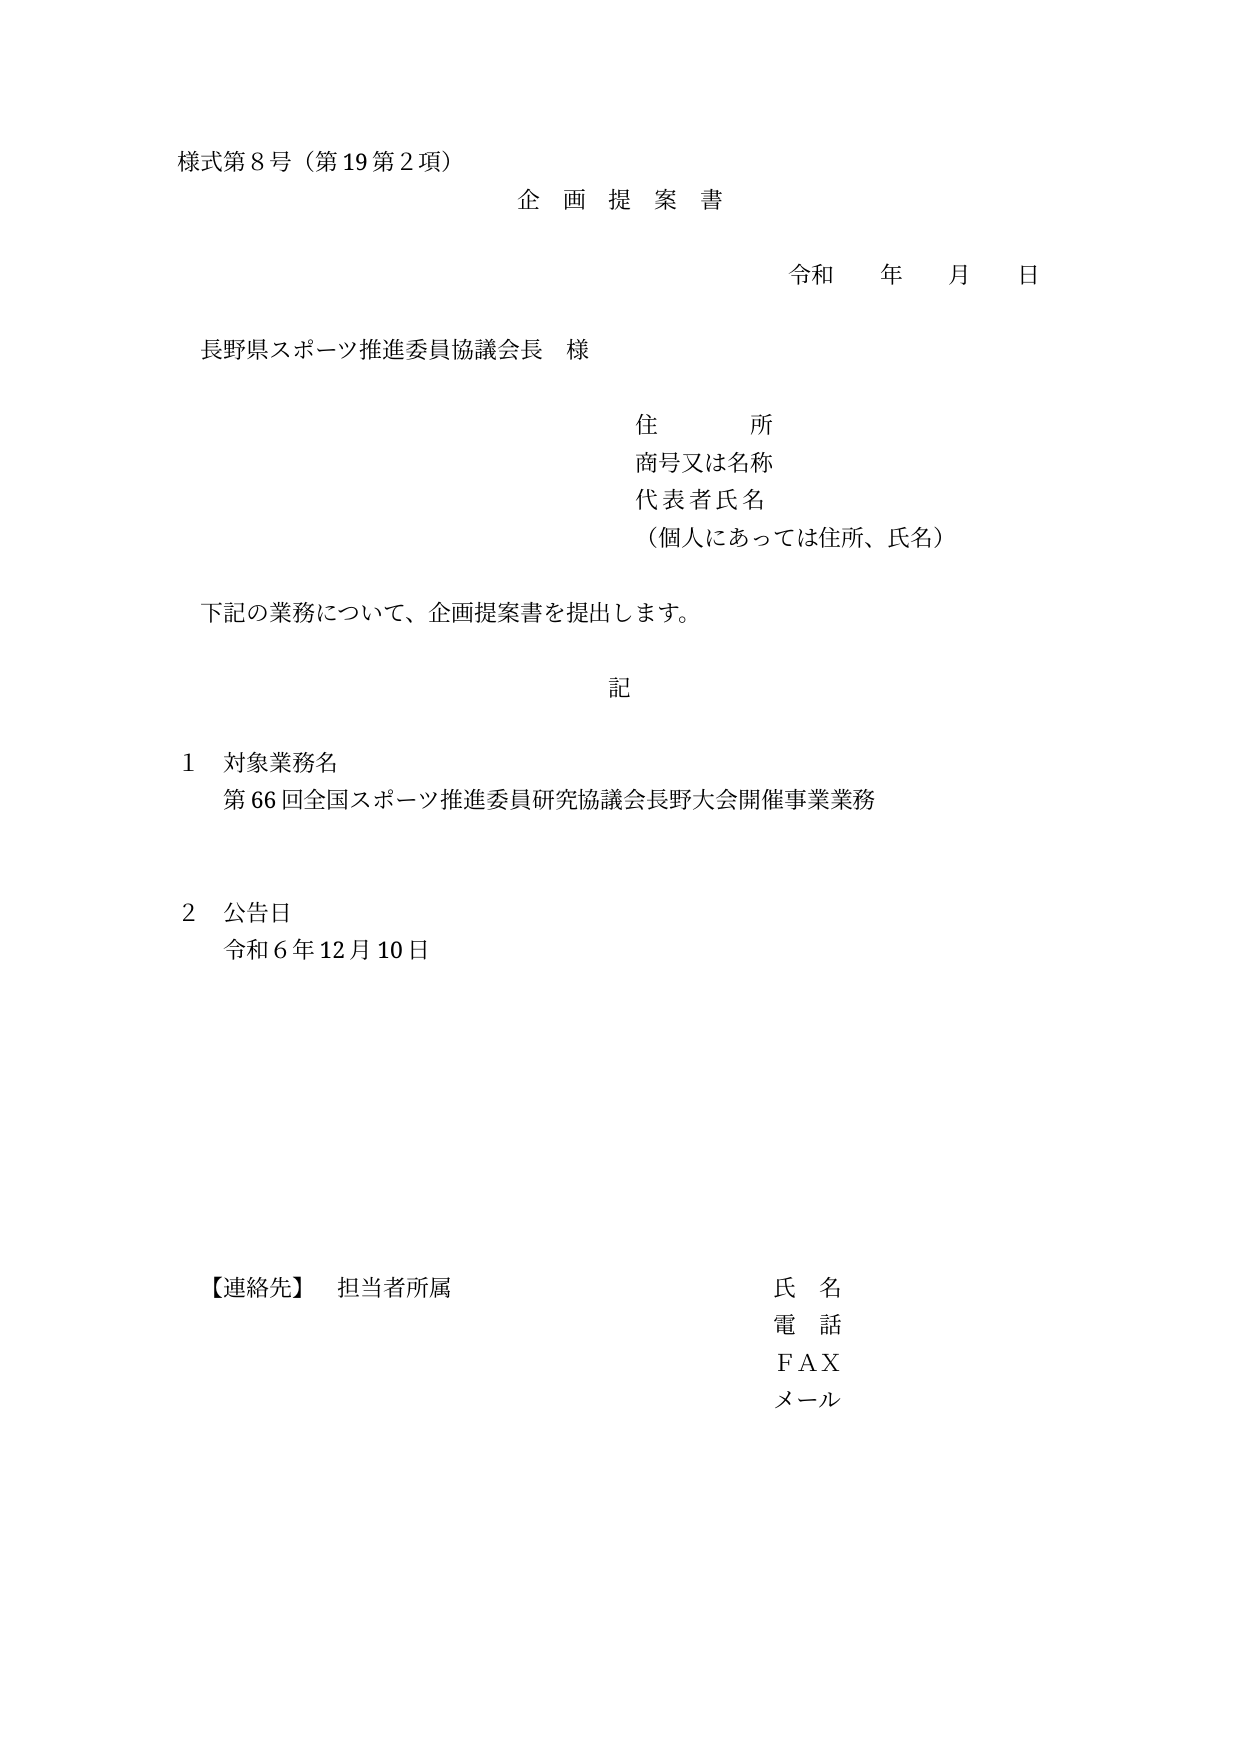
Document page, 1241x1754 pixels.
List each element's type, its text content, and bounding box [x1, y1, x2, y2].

text ＦＡＸ [200, 1342, 1063, 1380]
text 商号又は名称 [636, 442, 1063, 480]
text ２ 公告日 [177, 892, 1063, 930]
text 電 話 [200, 1305, 1063, 1342]
text メール [200, 1380, 1063, 1417]
text １ 対象業務名 [177, 742, 1063, 780]
text 企 画 提 案 書 [177, 180, 1063, 217]
text 第66回全国スポーツ推進委員研究協議会長野大会開催事業業務 [177, 780, 1063, 817]
text 令和 年 月 日 [177, 255, 1040, 292]
text 記 [177, 667, 1063, 705]
text 下記の業務について、企画提案書を提出します。 [177, 592, 1063, 630]
text 代表者氏名 [636, 480, 1063, 517]
text 様式第８号（第19第２項） [177, 142, 1063, 180]
text 長野県スポーツ推進委員協議会長 様 [177, 330, 1063, 367]
text 令和６年12月10日 [200, 930, 1063, 967]
text （個人にあっては住所、氏名） [636, 517, 1063, 555]
text 住 所 [636, 405, 1063, 442]
text 【連絡先】 担当者所属 氏 名 [200, 1267, 1063, 1305]
